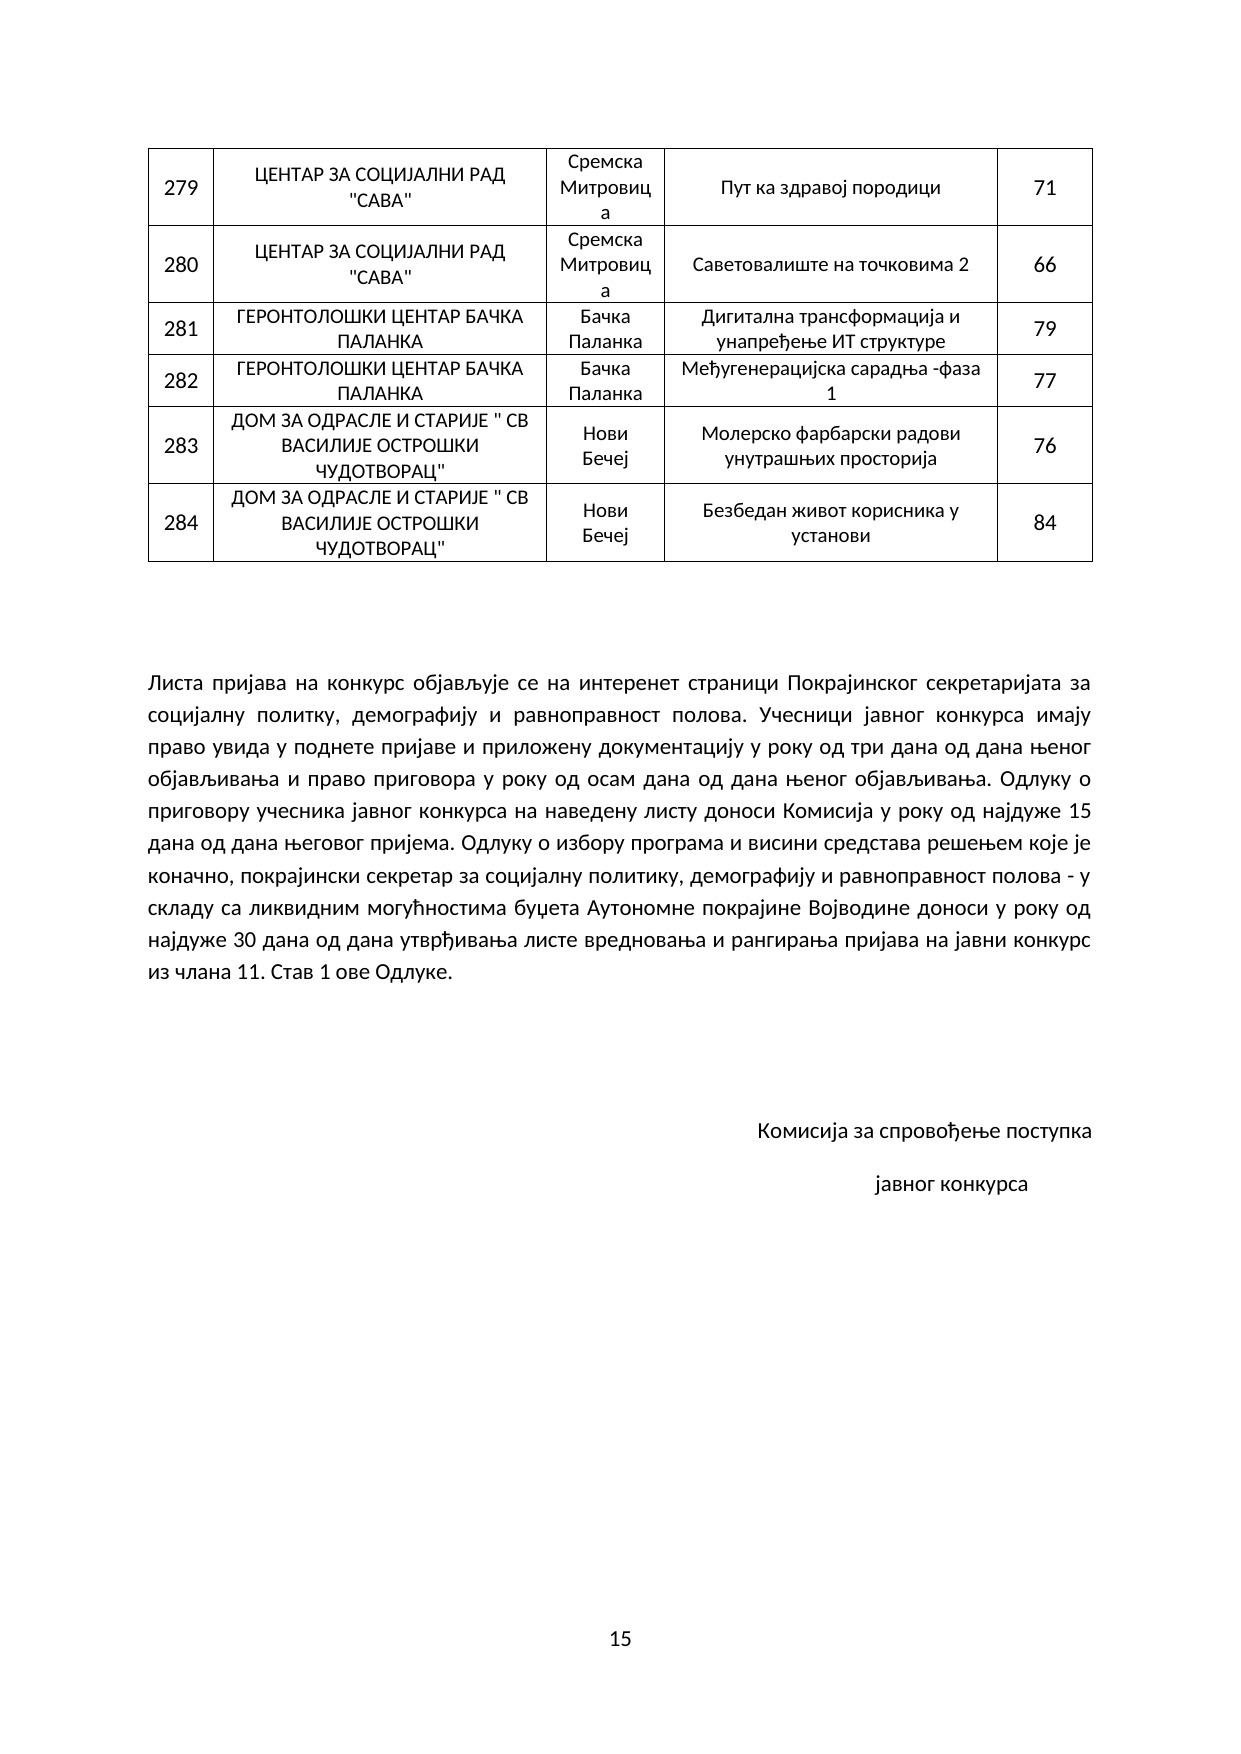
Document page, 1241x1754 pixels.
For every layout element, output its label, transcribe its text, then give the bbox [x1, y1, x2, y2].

table_cell Безбедан живот корисника у установи [665, 484, 997, 561]
table_cell Нови Бечеј [547, 407, 664, 483]
text јавног конкурса [738, 1169, 1093, 1197]
table_cell Дигитална трансформација и унапређење ИТ структуре [665, 303, 997, 354]
table_cell Молерско фарбарски радови унутрашњих просторија [665, 407, 997, 483]
table_cell 284 [149, 484, 213, 561]
table_cell Бачка Паланка [547, 303, 664, 354]
table_cell 282 [149, 355, 213, 406]
table_cell ДОМ ЗА ОДРАСЛЕ И СТАРИЈЕ " СВ ВАСИЛИЈЕ ОСТРОШКИ ЧУДОТВОРАЦ" [214, 484, 546, 561]
table_cell ЦЕНТАР ЗА СОЦИЈАЛНИ РАД "САВА" [214, 149, 546, 225]
table_cell 66 [998, 226, 1092, 302]
table_cell ГЕРОНТОЛОШКИ ЦЕНТАР БАЧКА ПАЛАНКА [214, 355, 546, 406]
table_cell Саветовалиште на точковима 2 [665, 226, 997, 302]
table_cell Пут ка здравој породици [665, 149, 997, 225]
table_cell 71 [998, 149, 1092, 225]
table_cell 79 [998, 303, 1092, 354]
table_cell Сремска Митровица [547, 149, 664, 225]
table_cell Нови Бечеј [547, 484, 664, 561]
table_cell 280 [149, 226, 213, 302]
table_cell Међугенерацијска сарадња -фаза 1 [665, 355, 997, 406]
table_cell ЦЕНТАР ЗА СОЦИЈАЛНИ РАД "САВА" [214, 226, 546, 302]
table_cell Сремска Митровица [547, 226, 664, 302]
table_cell 279 [149, 149, 213, 225]
table_cell ГЕРОНТОЛОШКИ ЦЕНТАР БАЧКА ПАЛАНКА [214, 303, 546, 354]
table_cell 84 [998, 484, 1092, 561]
table_cell 76 [998, 407, 1092, 483]
table_cell 281 [149, 303, 213, 354]
table_cell 283 [149, 407, 213, 483]
table_cell 77 [998, 355, 1092, 406]
table_cell Бачка Паланка [547, 355, 664, 406]
text Комисија за спровођење поступка [148, 1116, 1093, 1144]
text Листа пријава на конкурс објављује се на интеренет страници Покрајинског секретаријата за социјалну политку, демографију и равноправност полова. Учесници јавног конкурса имају право увида у поднете пријаве и приложену документацију у року од три дана од дана њеног објављивања и право приговора у року од осам дана од дана њеног објављивања. Одлуку о приговору учесника јавног конкурса на наведену листу доноси Комисија у року од најдуже 15 дана од дана његовог пријема. Одлуку о избору програма и висини средстава решењем које је коначно, покрајински секретар за социјалну политику, демографију и равноправност полова - у складу са ликвидним могућностима буџета Аутономне покрајине Војводине доноси у року од најдуже 30 дана од дана утврђивања листе вредновања и рангирања пријава на јавни конкурс из члана 11. Став 1 ове Одлуке. [148, 668, 1093, 985]
table_cell ДОМ ЗА ОДРАСЛЕ И СТАРИЈЕ " СВ ВАСИЛИЈЕ ОСТРОШКИ ЧУДОТВОРАЦ" [214, 407, 546, 483]
